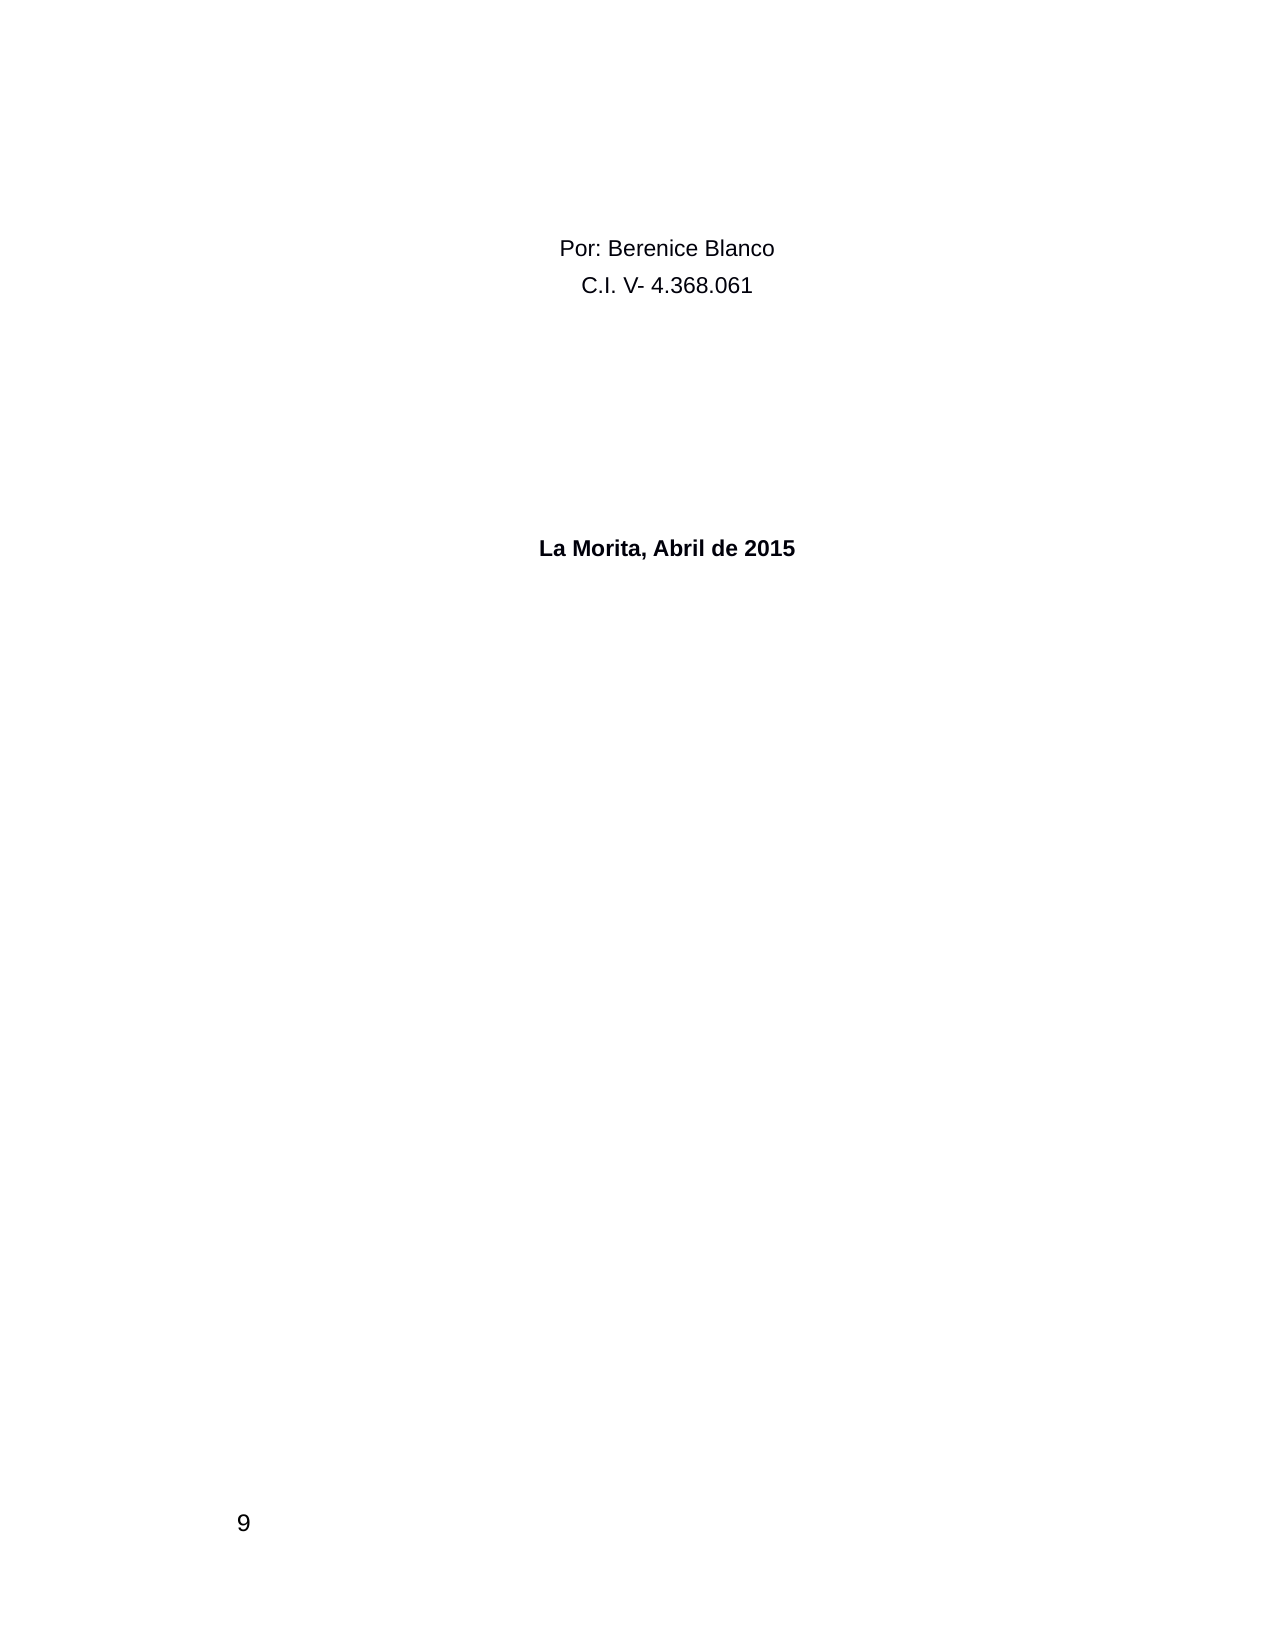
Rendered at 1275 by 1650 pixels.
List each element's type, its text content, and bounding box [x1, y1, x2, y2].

text Por: Berenice Blanco [236, 224, 1098, 261]
text La Morita, Abril de 2015 [236, 524, 1098, 561]
text C.I. V- 4.368.061 [236, 261, 1098, 299]
